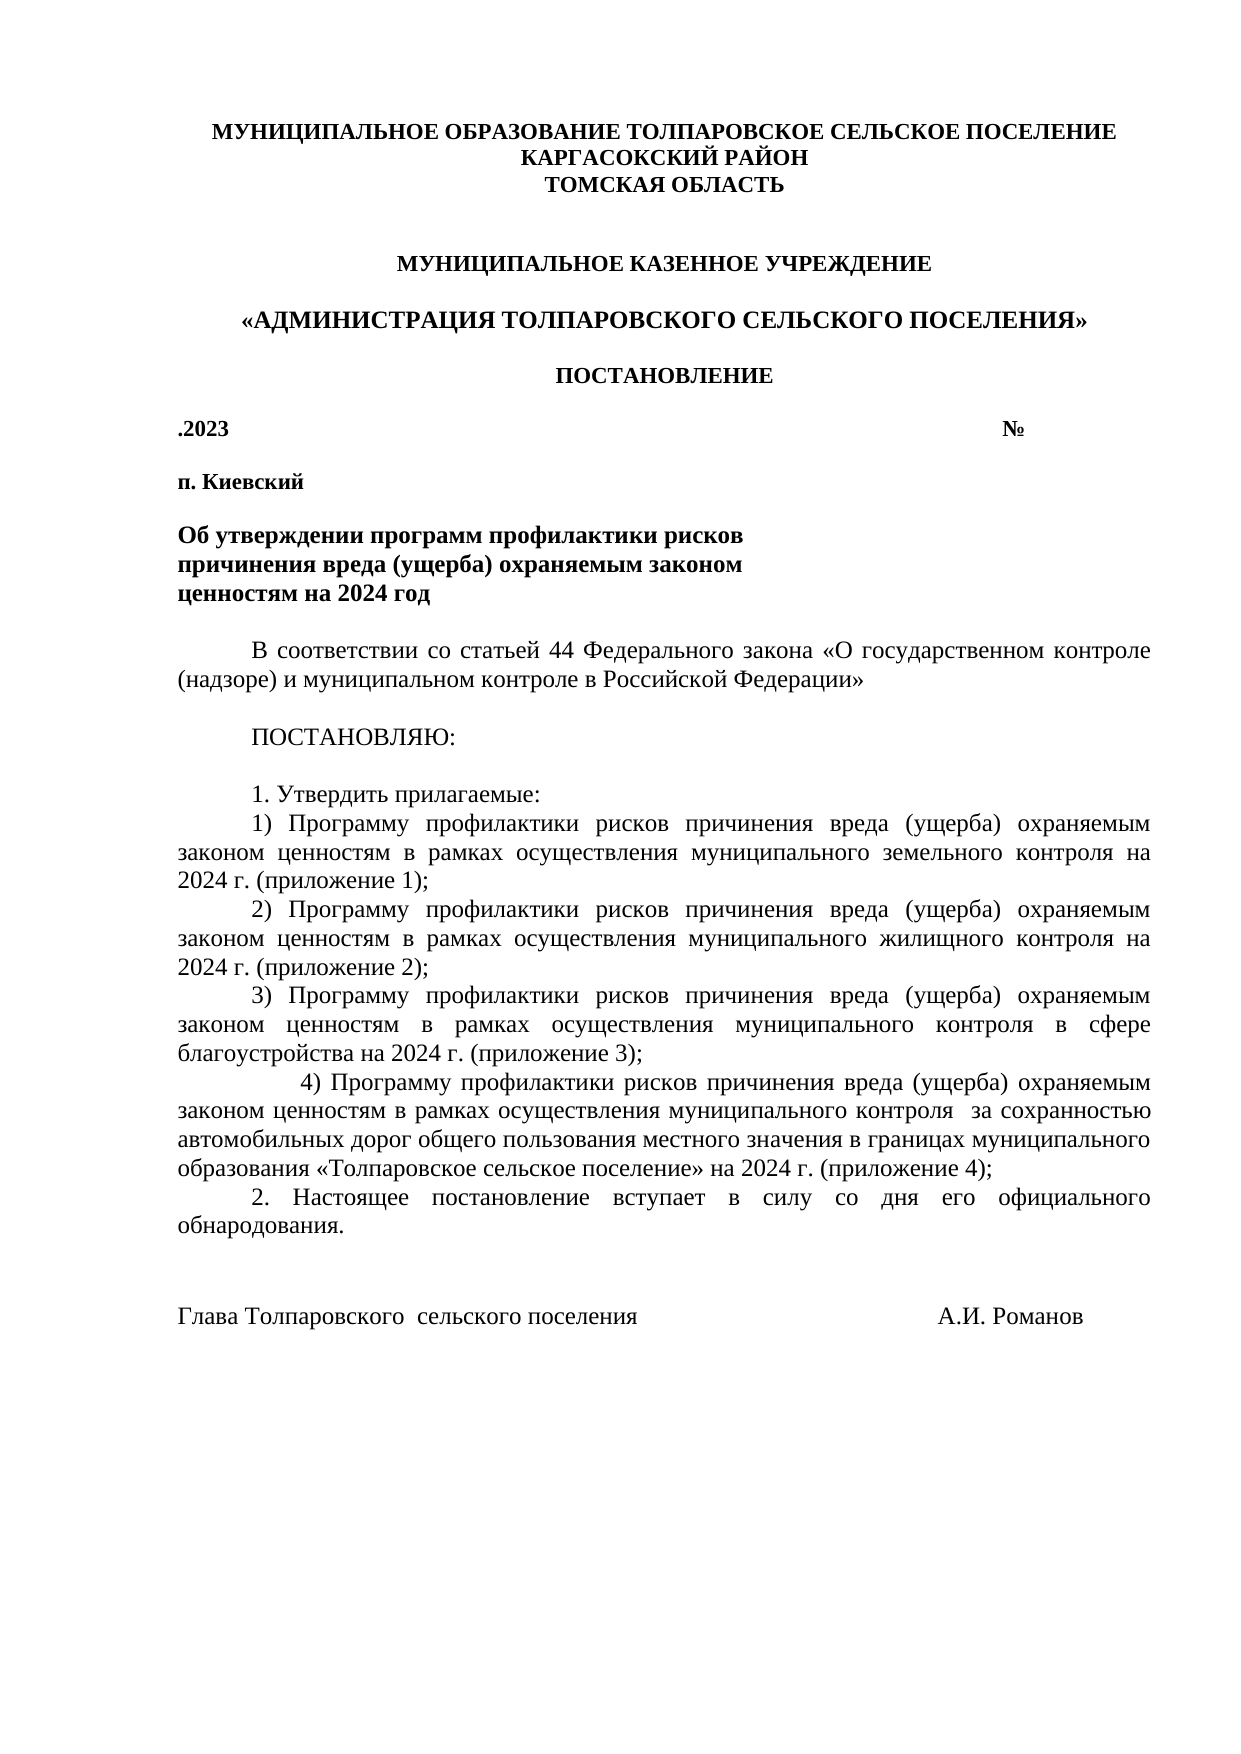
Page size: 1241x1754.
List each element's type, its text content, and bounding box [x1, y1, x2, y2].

text ТОМСКАЯ ОБЛАСТЬ [177, 171, 1152, 197]
text п. Киевский [177, 468, 1152, 494]
text «АДМИНИСТРАЦИЯ ТОЛПАРОВСКОГО СЕЛЬСКОГО ПОСЕЛЕНИЯ» [177, 305, 1152, 334]
text КАРГАСОКСКИЙ РАЙОН [177, 144, 1152, 171]
text 4) Программу профилактики рисков причинения вреда (ущерба) охраняемым законом ценностям в рамках осуществления муниципального контроля за сохранностью автомобильных дорог общего пользования местного значения в границах муниципального образования «Толпаровское сельское поселение» на 2024 г. (приложение 4); [177, 1067, 1152, 1182]
text Глава Толпаровского сельского поселения А.И. Романов [177, 1301, 1152, 1330]
text МУНИЦИПАЛЬНОЕ КАЗЕННОЕ УЧРЕЖДЕНИЕ [177, 250, 1152, 276]
text ПОСТАНОВЛЕНИЕ [177, 362, 1152, 389]
list 3) Программу профилактики рисков причинения вреда (ущерба) охраняемым законом ценностям в рамках осуществления муниципального контроля в сфере благоустройства на 2024 г. (приложение 3); [177, 981, 1152, 1067]
list 1) Программу профилактики рисков причинения вреда (ущерба) охраняемым законом ценностям в рамках осуществления муниципального земельного контроля на 2024 г. (приложение 1); [177, 808, 1152, 894]
text .2023 № [177, 415, 1152, 442]
list 2) Программу профилактики рисков причинения вреда (ущерба) охраняемым законом ценностям в рамках осуществления муниципального жилищного контроля на 2024 г. (приложение 2); [177, 894, 1152, 981]
list 2. Настоящее постановление вступает в силу со дня его официального обнародования. [177, 1182, 1152, 1239]
text МУНИЦИПАЛЬНОЕ ОБРАЗОВАНИЕ ТОЛПАРОВСКОЕ СЕЛЬСКОЕ ПОСЕЛЕНИЕ [177, 118, 1152, 144]
list В соответствии со статьей 44 Федерального закона «О государственном контроле (надзоре) и муниципальном контроле в Российской Федерации» [177, 636, 1152, 693]
text причинения вреда (ущерба) охраняемым законом [177, 549, 1152, 578]
list 1. Утвердить прилагаемые: [177, 779, 1152, 808]
text ценностям на 2024 год [177, 578, 1152, 607]
text Об утверждении программ профилактики рисков [177, 521, 1152, 549]
list ПОСТАНОВЛЯЮ: [177, 722, 1152, 751]
